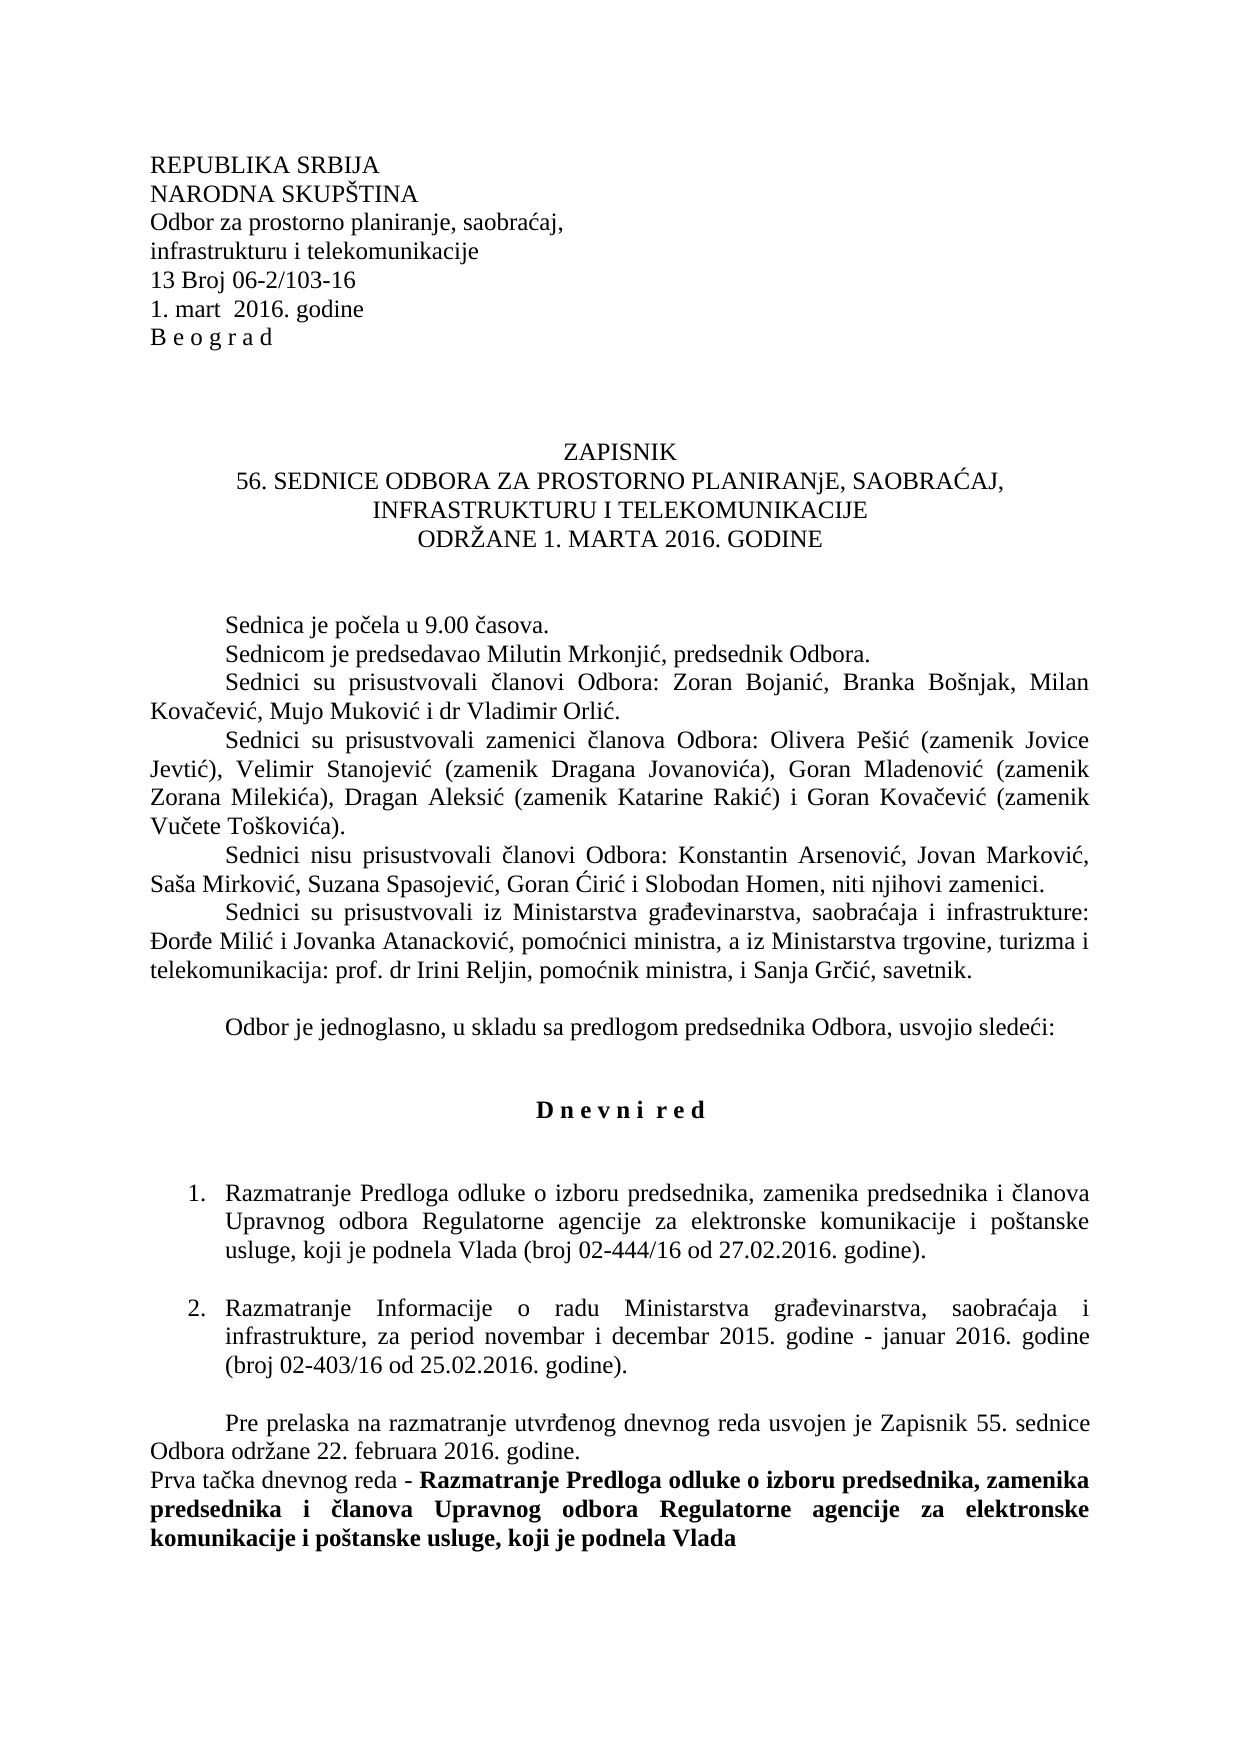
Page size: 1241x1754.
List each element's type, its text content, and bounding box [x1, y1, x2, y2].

text Sednici su prisustvovali članovi Odbora: Zoran Bojanić, Branka Bošnjak, Milan Kovačević, Mujo Muković i dr Vladimir Orlić. [150, 667, 1090, 725]
text REPUBLIKA SRBIJA [150, 150, 1090, 179]
text Sednicom je predsedavao Milutin Mrkonjić, predsednik Odbora. [150, 639, 1090, 667]
text 1. mart 2016. godine [150, 294, 1090, 322]
text Odbor je jednoglasno, u skladu sa predlogom predsednika Odbora, usvojio sledeći: [150, 1012, 1090, 1041]
text D n e v n i r e d [150, 1095, 1090, 1124]
text Sednici nisu prisustvovali članovi Odbora: Konstantin Arsenović, Jovan Marković, Saša Mirković, Suzana Spasojević, Goran Ćirić i Slobodan Homen, niti njihovi zamenici. [150, 840, 1090, 897]
text infrastrukturu i telekomunikacije [150, 236, 1090, 265]
list Razmatranje Informacije o radu Ministarstva građevinarstva, saobraćaja i infrastrukture, za period novembar i decembar 2015. godine - januar 2016. godine (broj 02-403/16 od 25.02.2016. godine). [187, 1293, 1090, 1379]
text Sednici su prisustvovali iz Ministarstva građevinarstva, saobraćaja i infrastrukture: Đorđe Milić i Jovanka Atanacković, pomoćnici ministra, a iz Ministarstva trgovine, turizma i telekomunikacija: prof. dr Irini Reljin, pomoćnik ministra, i Sanja Grčić, savetnik. [150, 897, 1090, 984]
text Prva tačka dnevnog reda - Razmatranje Predloga odluke o izboru predsednika, zamenika predsednika i članova Upravnog odbora Regulatorne agencije za elektronske komunikacije i poštanske usluge, koji je podnela Vlada [150, 1465, 1090, 1551]
text ODRŽANE 1. MARTA 2016. GODINE [150, 524, 1090, 552]
text NARODNA SKUPŠTINA [150, 179, 1090, 207]
text Pre prelaska na razmatranje utvrđenog dnevnog reda usvojen je Zapisnik 55. sednice Odbora održane 22. februara 2016. godine. [150, 1408, 1090, 1465]
text B e o g r a d [150, 322, 1090, 351]
text Sednici su prisustvovali zamenici članova Odbora: Olivera Pešić (zamenik Jovice Jevtić), Velimir Stanojević (zamenik Dragana Jovanovića), Goran Mladenović (zamenik Zorana Milekića), Dragan Aleksić (zamenik Katarine Rakić) i Goran Kovačević (zamenik Vučete Toškovića). [150, 725, 1090, 840]
text Sednica je počela u 9.00 časova. [150, 610, 1090, 639]
text Odbor za prostorno planiranje, saobraćaj, [150, 207, 1090, 236]
list Razmatranje Predloga odluke o izboru predsednika, zamenika predsednika i članova Upravnog odbora Regulatorne agencije za elektronske komunikacije i poštanske usluge, koji je podnela Vlada (broj 02-444/16 od 27.02.2016. godine). [187, 1178, 1090, 1264]
text 56. SEDNICE ODBORA ZA PROSTORNO PLANIRANjE, SAOBRAĆAJ, INFRASTRUKTURU I TELEKOMUNIKACIJE [150, 466, 1090, 524]
text 13 Broj 06-2/103-16 [150, 265, 1090, 294]
text ZAPISNIK [150, 437, 1090, 466]
